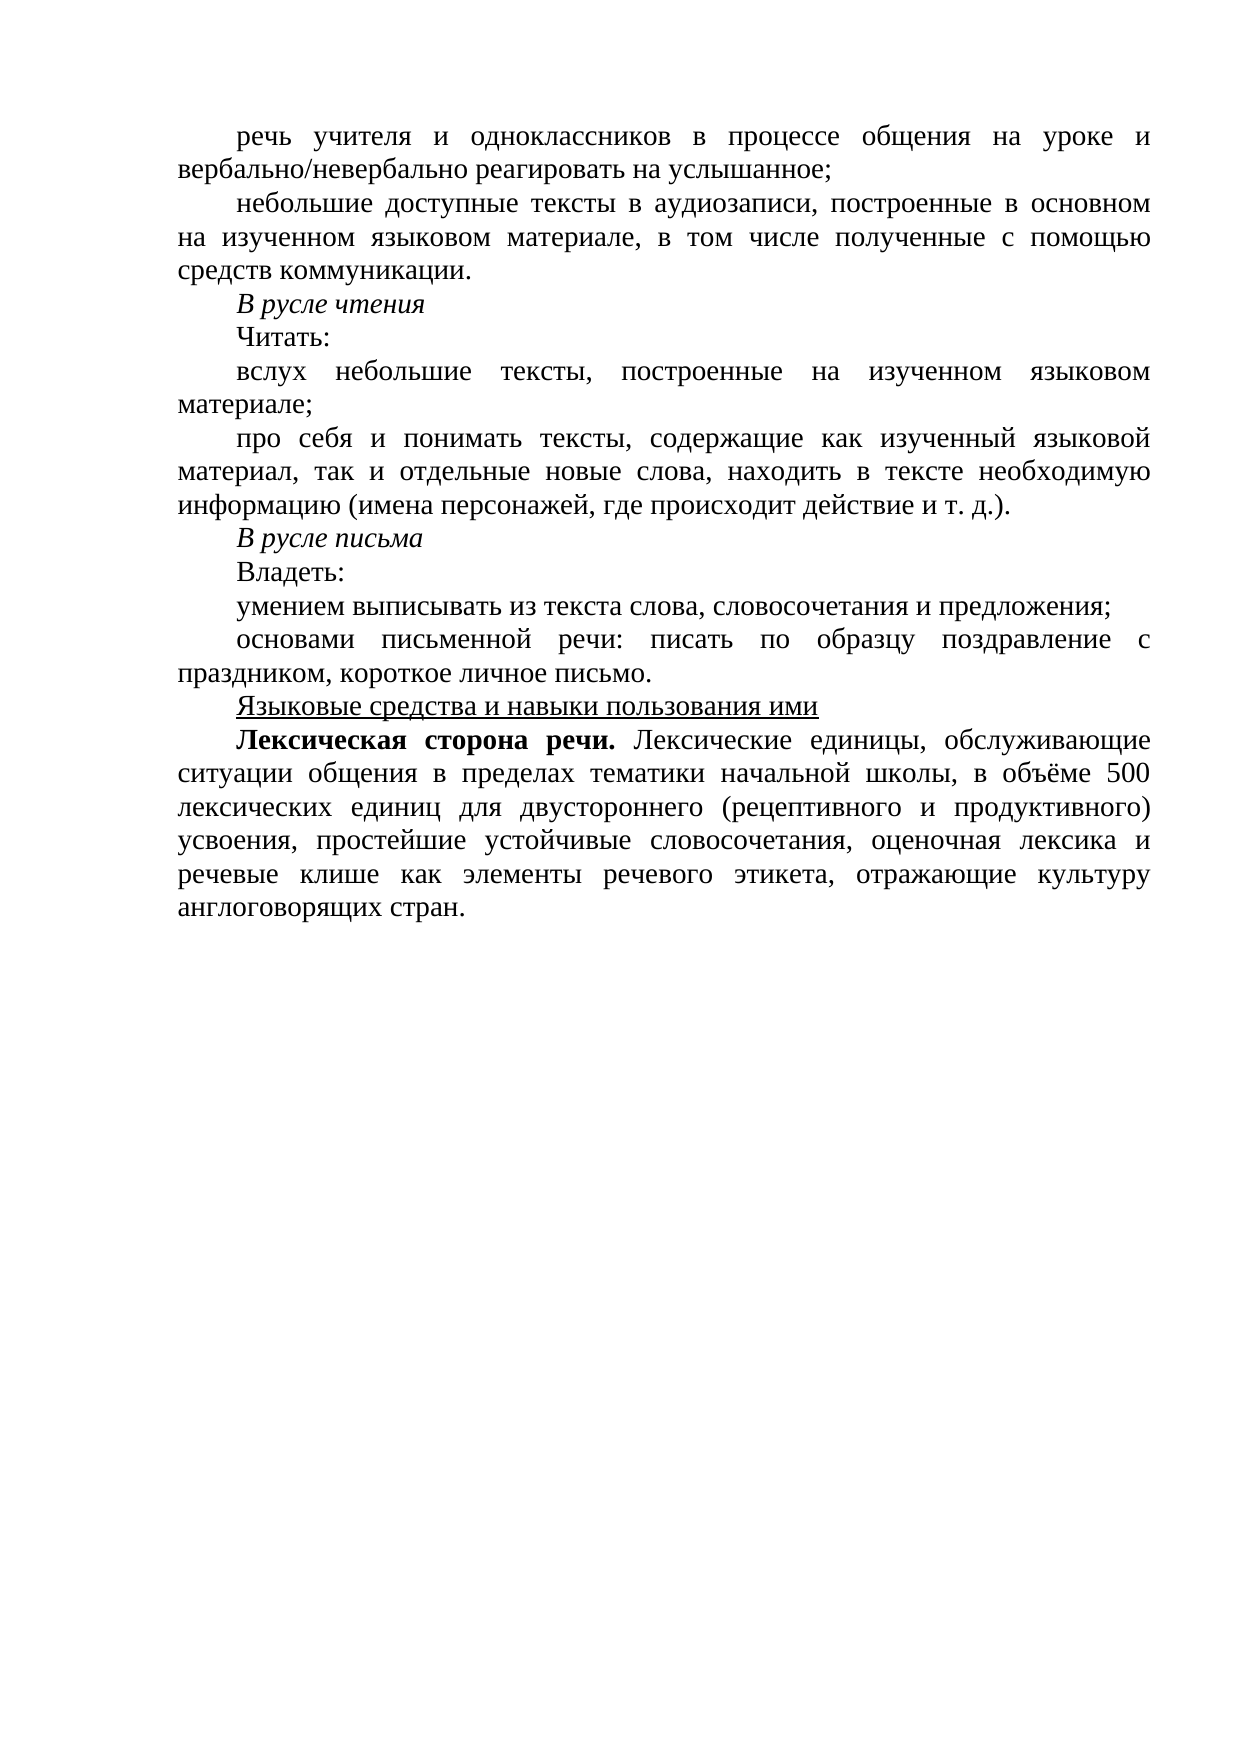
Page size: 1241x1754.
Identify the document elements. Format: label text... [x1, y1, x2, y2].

text Языковые средства и навыки пользования ими [177, 688, 1152, 722]
text В русле письма [177, 521, 1152, 554]
text основами письменной речи: писать по образцу поздравление с праздником, короткое личное письмо. [177, 621, 1152, 688]
text В русле чтения [177, 286, 1152, 319]
text про себя и понимать тексты, содержащие как изученный языковой материал, так и отдельные новые слова, находить в тексте необходимую информацию (имена персонажей, где происходит действие и т. д.). [177, 420, 1152, 521]
text речь учителя и одноклассников в процессе общения на уроке и вербально/невербально реагировать на услышанное; [177, 118, 1152, 185]
text вслух небольшие тексты, построенные на изученном языковом материале; [177, 353, 1152, 420]
text Владеть: [177, 554, 1152, 588]
text умением выписывать из текста слова, словосочетания и предложения; [177, 588, 1152, 621]
text Лексическая сторона речи. Лексические единицы, обслуживающие ситуации общения в пределах тематики начальной школы, в объёме 500 лексических единиц для двустороннего (рецептивного и продуктивного) усвоения, простейшие устойчивые словосочетания, оценочная лексика и речевые клише как элементы речевого этикета, отражающие культуру англоговорящих стран. [177, 722, 1152, 923]
text Читать: [177, 319, 1152, 353]
text небольшие доступные тексты в аудиозаписи, построенные в основном на изученном языковом материале, в том числе полученные с помощью средств коммуникации. [177, 185, 1152, 286]
